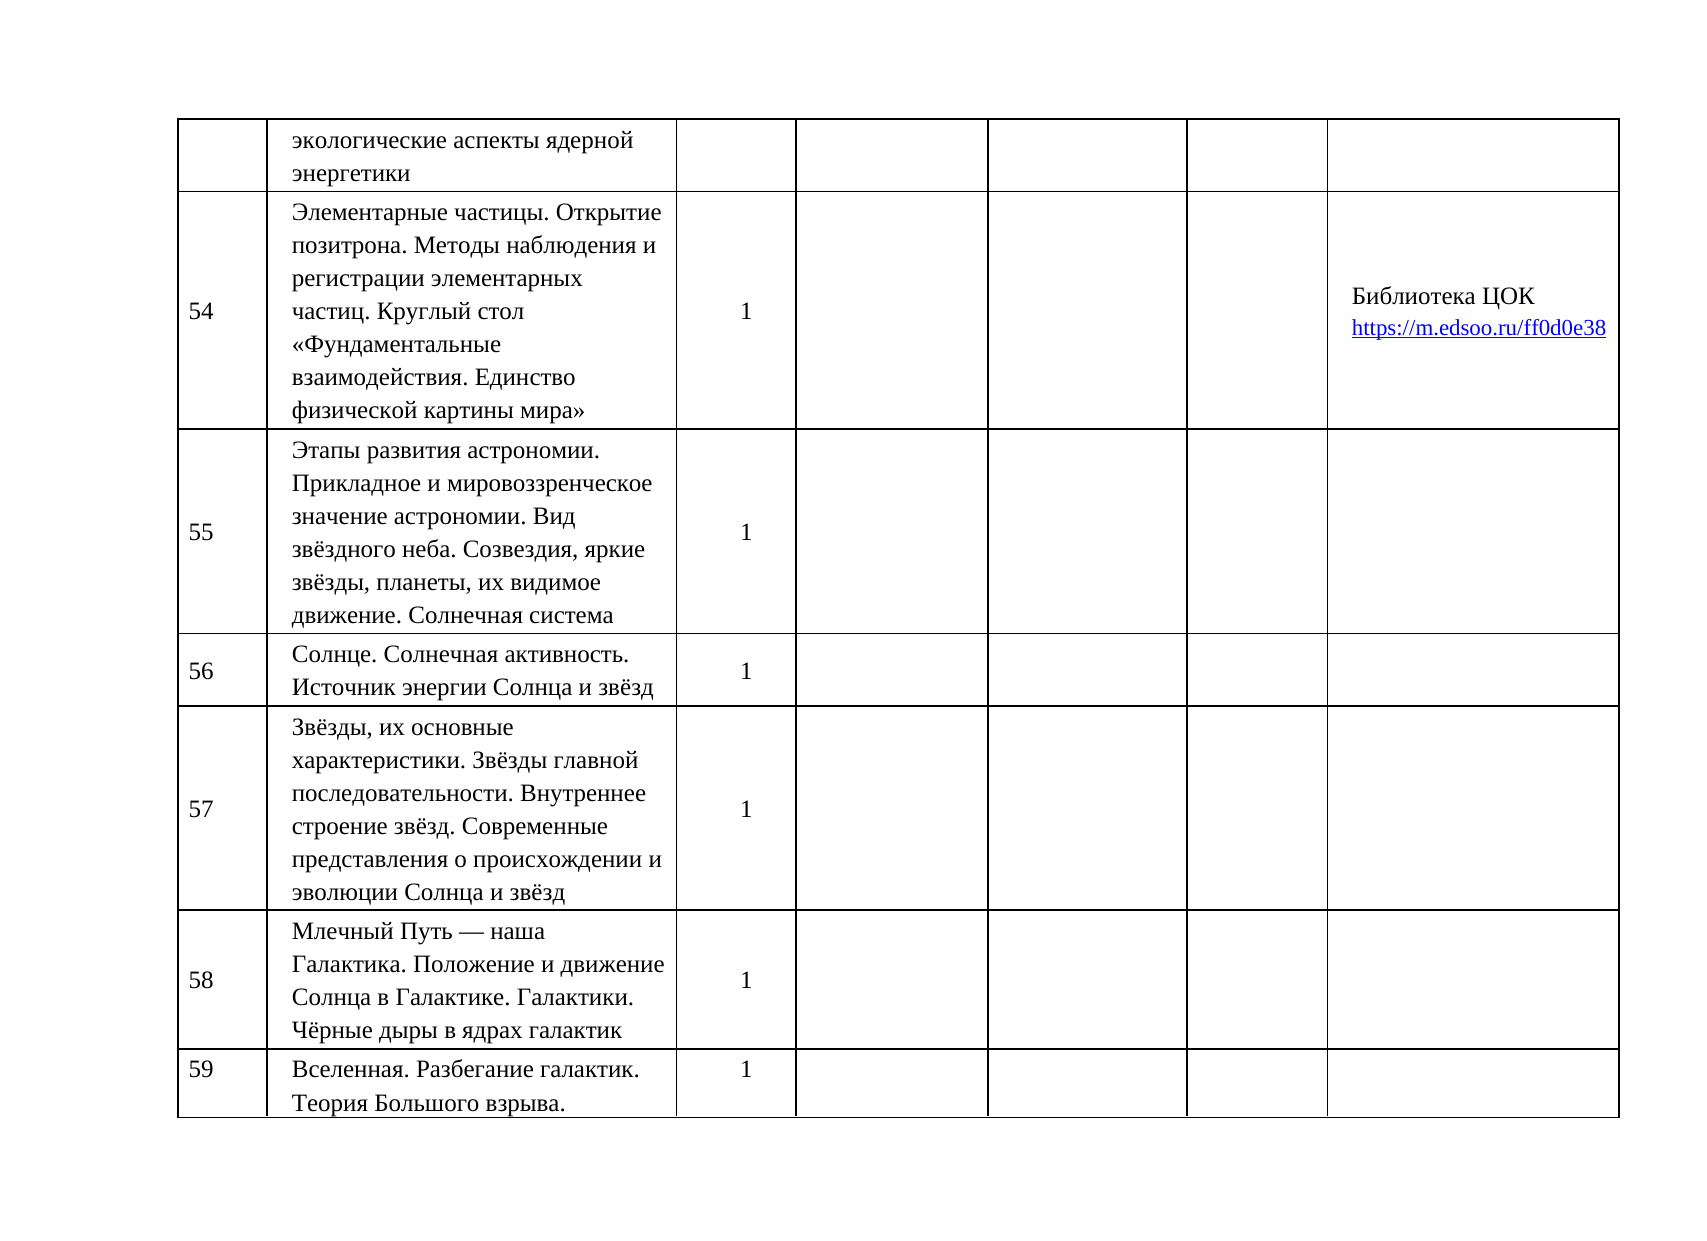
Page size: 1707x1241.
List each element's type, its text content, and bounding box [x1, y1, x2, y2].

table_cell [1328, 707, 1618, 909]
table_cell [797, 911, 987, 1048]
table_cell 1 [677, 430, 795, 632]
table_cell [797, 430, 987, 632]
table_cell [797, 1050, 987, 1116]
table_cell [1188, 707, 1327, 909]
table_cell [1188, 1050, 1327, 1116]
table_cell [1188, 430, 1327, 632]
table_cell [989, 707, 1186, 909]
table_cell [1188, 911, 1327, 1048]
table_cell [268, 1050, 676, 1116]
table_cell Млечный Путь — наша Галактика. Положение и движение Солнца в Галактике. Галактики. Чёрные дыры в ядрах галактик [268, 911, 676, 1048]
table_cell 54 [179, 192, 266, 428]
table_cell Этапы развития астрономии. Прикладное и мировоззренческое значение астрономии. Вид звёздного неба. Созвездия, яркие звёзды, планеты, их видимое движение. Солнечная система [268, 430, 676, 632]
table_cell Солнце. Солнечная активность. Источник энергии Солнца и звёзд [268, 634, 676, 705]
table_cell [1328, 120, 1618, 191]
table_cell 1 [677, 634, 795, 705]
table_cell 59 [179, 1050, 266, 1116]
table_cell 1 [677, 120, 795, 191]
table_cell [989, 911, 1186, 1048]
table_cell [1328, 1050, 1618, 1116]
table_cell 56 [179, 634, 266, 705]
table_cell 1 [677, 911, 795, 1048]
table_cell 1 [677, 707, 795, 909]
table_cell [989, 120, 1186, 191]
table_cell 1 [677, 1050, 795, 1116]
table_cell [797, 634, 987, 705]
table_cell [268, 120, 676, 191]
table_cell [989, 1050, 1186, 1116]
table_cell [989, 192, 1186, 428]
table_cell [1188, 120, 1327, 191]
table_cell Библиотека ЦОК https://m.edsoo.ru/ff0d0e38 [1328, 192, 1618, 428]
table_cell 57 [179, 707, 266, 909]
table_cell [1328, 430, 1618, 632]
table_cell Элементарные частицы. Открытие позитрона. Методы наблюдения и регистрации элементарных частиц. Круглый стол «Фундаментальные взаимодействия. Единство физической картины мира» [268, 192, 676, 428]
table_cell 58 [179, 911, 266, 1048]
table_cell [989, 430, 1186, 632]
table_cell [1328, 634, 1618, 705]
table_cell [1188, 634, 1327, 705]
table_cell [797, 120, 987, 191]
table_cell [797, 707, 987, 909]
table_cell 55 [179, 430, 266, 632]
table_cell 1 [677, 192, 795, 428]
table_cell Звёзды, их основные характеристики. Звёзды главной последовательности. Внутреннее строение звёзд. Современные представления о происхождении и эволюции Солнца и звёзд [268, 707, 676, 909]
table_cell [797, 192, 987, 428]
table_cell 53 [179, 120, 266, 191]
table_cell [1188, 192, 1327, 428]
table_cell [989, 634, 1186, 705]
table_cell [1328, 911, 1618, 1048]
